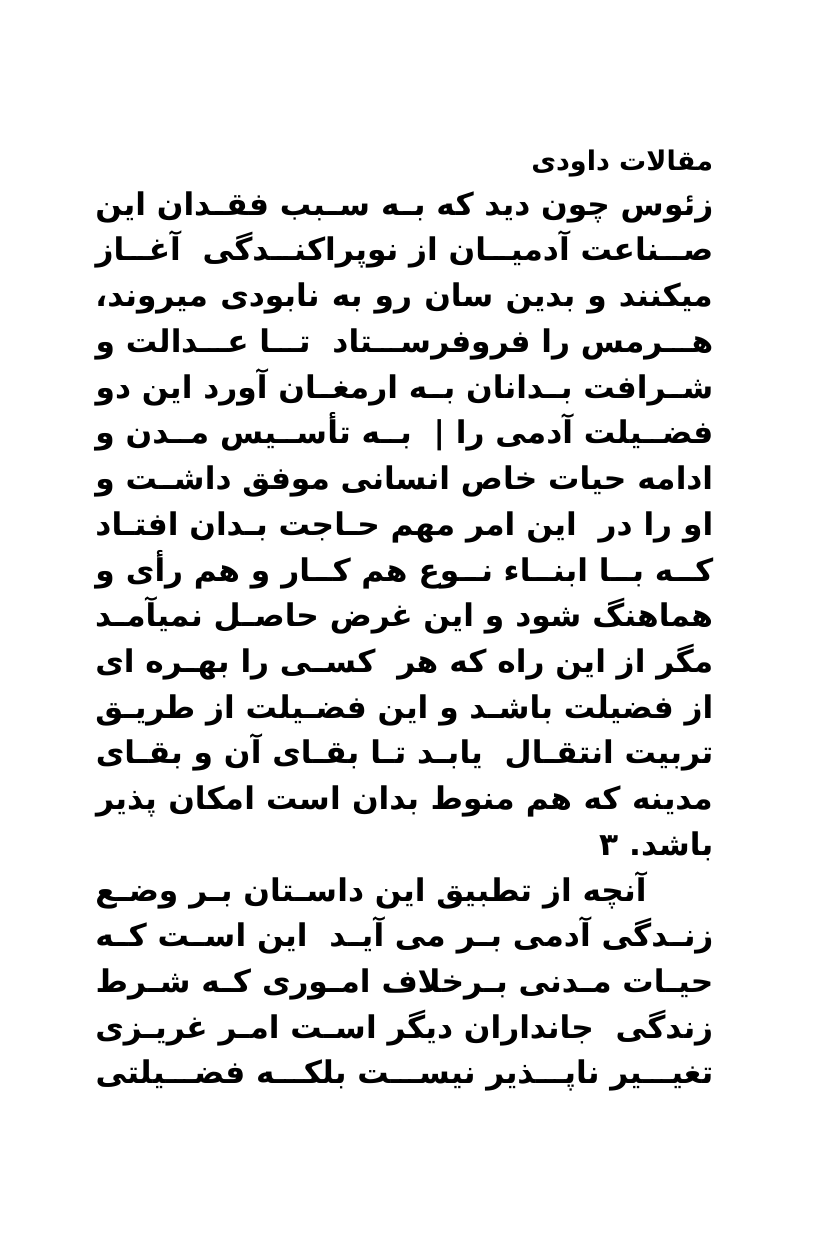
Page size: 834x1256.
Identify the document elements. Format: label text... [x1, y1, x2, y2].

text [95, 872, 713, 1091]
text مقالات داودی [95, 147, 713, 176]
text زئوس چون دید که به سبب فقدان این صناعت آدمیان از نوپراکندگی آغاز میکنند و بدین سان رو به نابودی میروند، هرمس را فروفرستاد تا عدالت و شرافت بدانان به ارمغان آورد این دو فضیلت آدمی را | به تأسیس مدن و ادامه حیات خاص انسانی موفق داشت و او را در این امر مهم حاجت بدان افتاد که با ابناء نوع هم کار و هم رأی و هماهنگ شود و این غرض حاصل نمیآمد مگر از این راه که هر کسی را بهره ای از فضیلت باشد و این فضیلت از طریق تربیت انتقال یابد تا بقای آن و بقای مدینه که هم منوط بدان است امکان پذیر باشد. ۳ [95, 186, 713, 863]
